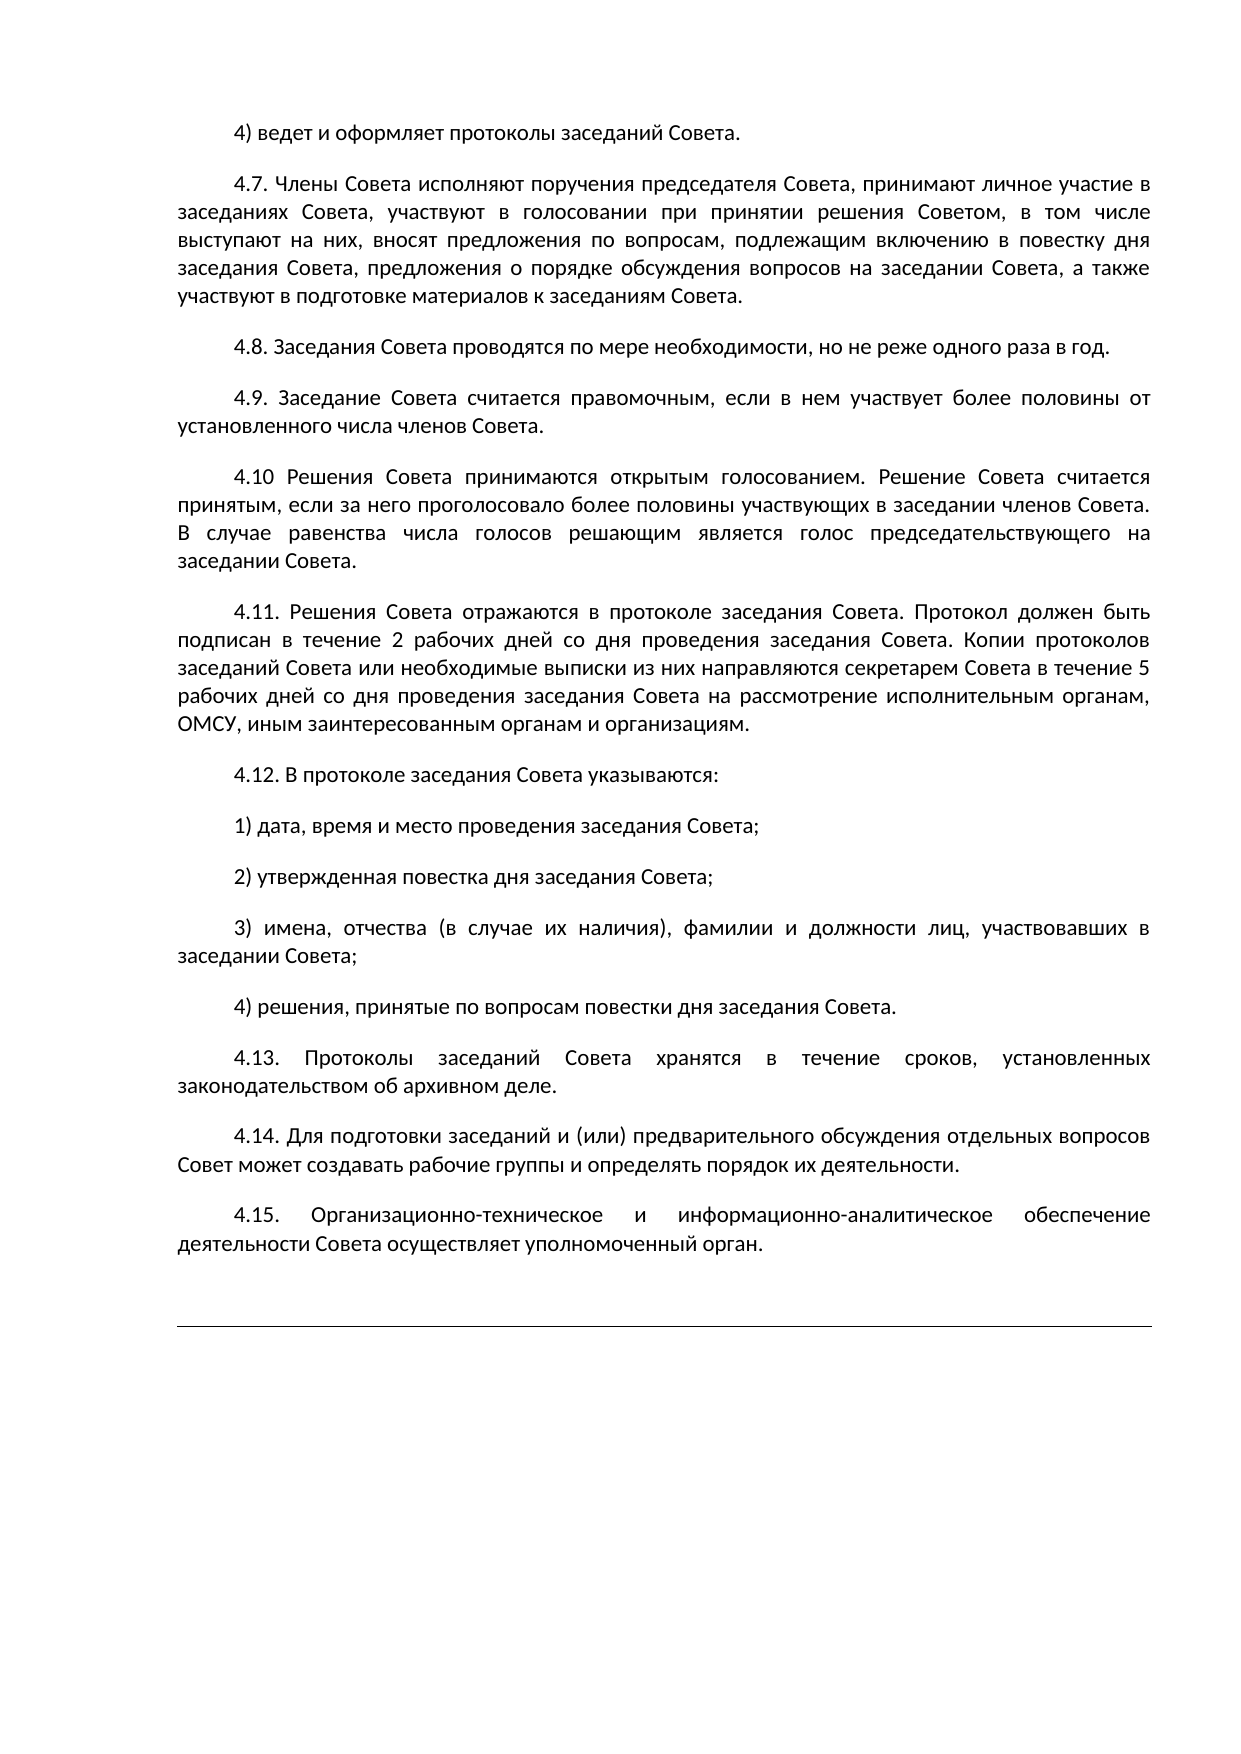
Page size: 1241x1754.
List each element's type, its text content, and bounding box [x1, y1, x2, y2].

text 1) дата, время и место проведения заседания Совета; [177, 811, 1152, 839]
text 4) решения, принятые по вопросам повестки дня заседания Совета. [177, 992, 1152, 1020]
text 4.8. Заседания Совета проводятся по мере необходимости, но не реже одного раза в год. [177, 332, 1152, 360]
text 4.10 Решения Совета принимаются открытым голосованием. Решение Совета считается принятым, если за него проголосовало более половины участвующих в заседании членов Совета. В случае равенства числа голосов решающим является голос председательствующего на заседании Совета. [177, 462, 1152, 574]
text 4) ведет и оформляет протоколы заседаний Совета. [177, 118, 1152, 146]
text 4.15. Организационно-техническое и информационно-аналитическое обеспечение деятельности Совета осуществляет уполномоченный орган. [177, 1201, 1152, 1257]
text 4.11. Решения Совета отражаются в протоколе заседания Совета. Протокол должен быть подписан в течение 2 рабочих дней со дня проведения заседания Совета. Копии протоколов заседаний Совета или необходимые выписки из них направляются секретарем Совета в течение 5 рабочих дней со дня проведения заседания Совета на рассмотрение исполнительным органам, ОМСУ, иным заинтересованным органам и организациям. [177, 597, 1152, 737]
text 4.13. Протоколы заседаний Совета хранятся в течение сроков, установленных законодательством об архивном деле. [177, 1043, 1152, 1099]
text 4.9. Заседание Совета считается правомочным, если в нем участвует более половины от установленного числа членов Совета. [177, 383, 1152, 439]
text 4.14. Для подготовки заседаний и (или) предварительного обсуждения отдельных вопросов Совет может создавать рабочие группы и определять порядок их деятельности. [177, 1122, 1152, 1178]
text 4.12. В протоколе заседания Совета указываются: [177, 760, 1152, 788]
text 4.7. Члены Совета исполняют поручения председателя Совета, принимают личное участие в заседаниях Совета, участвуют в голосовании при принятии решения Советом, в том числе выступают на них, вносят предложения по вопросам, подлежащим включению в повестку дня заседания Совета, предложения о порядке обсуждения вопросов на заседании Совета, а также участвуют в подготовке материалов к заседаниям Совета. [177, 169, 1152, 309]
text 3) имена, отчества (в случае их наличия), фамилии и должности лиц, участвовавших в заседании Совета; [177, 913, 1152, 969]
text 2) утвержденная повестка дня заседания Совета; [177, 862, 1152, 890]
